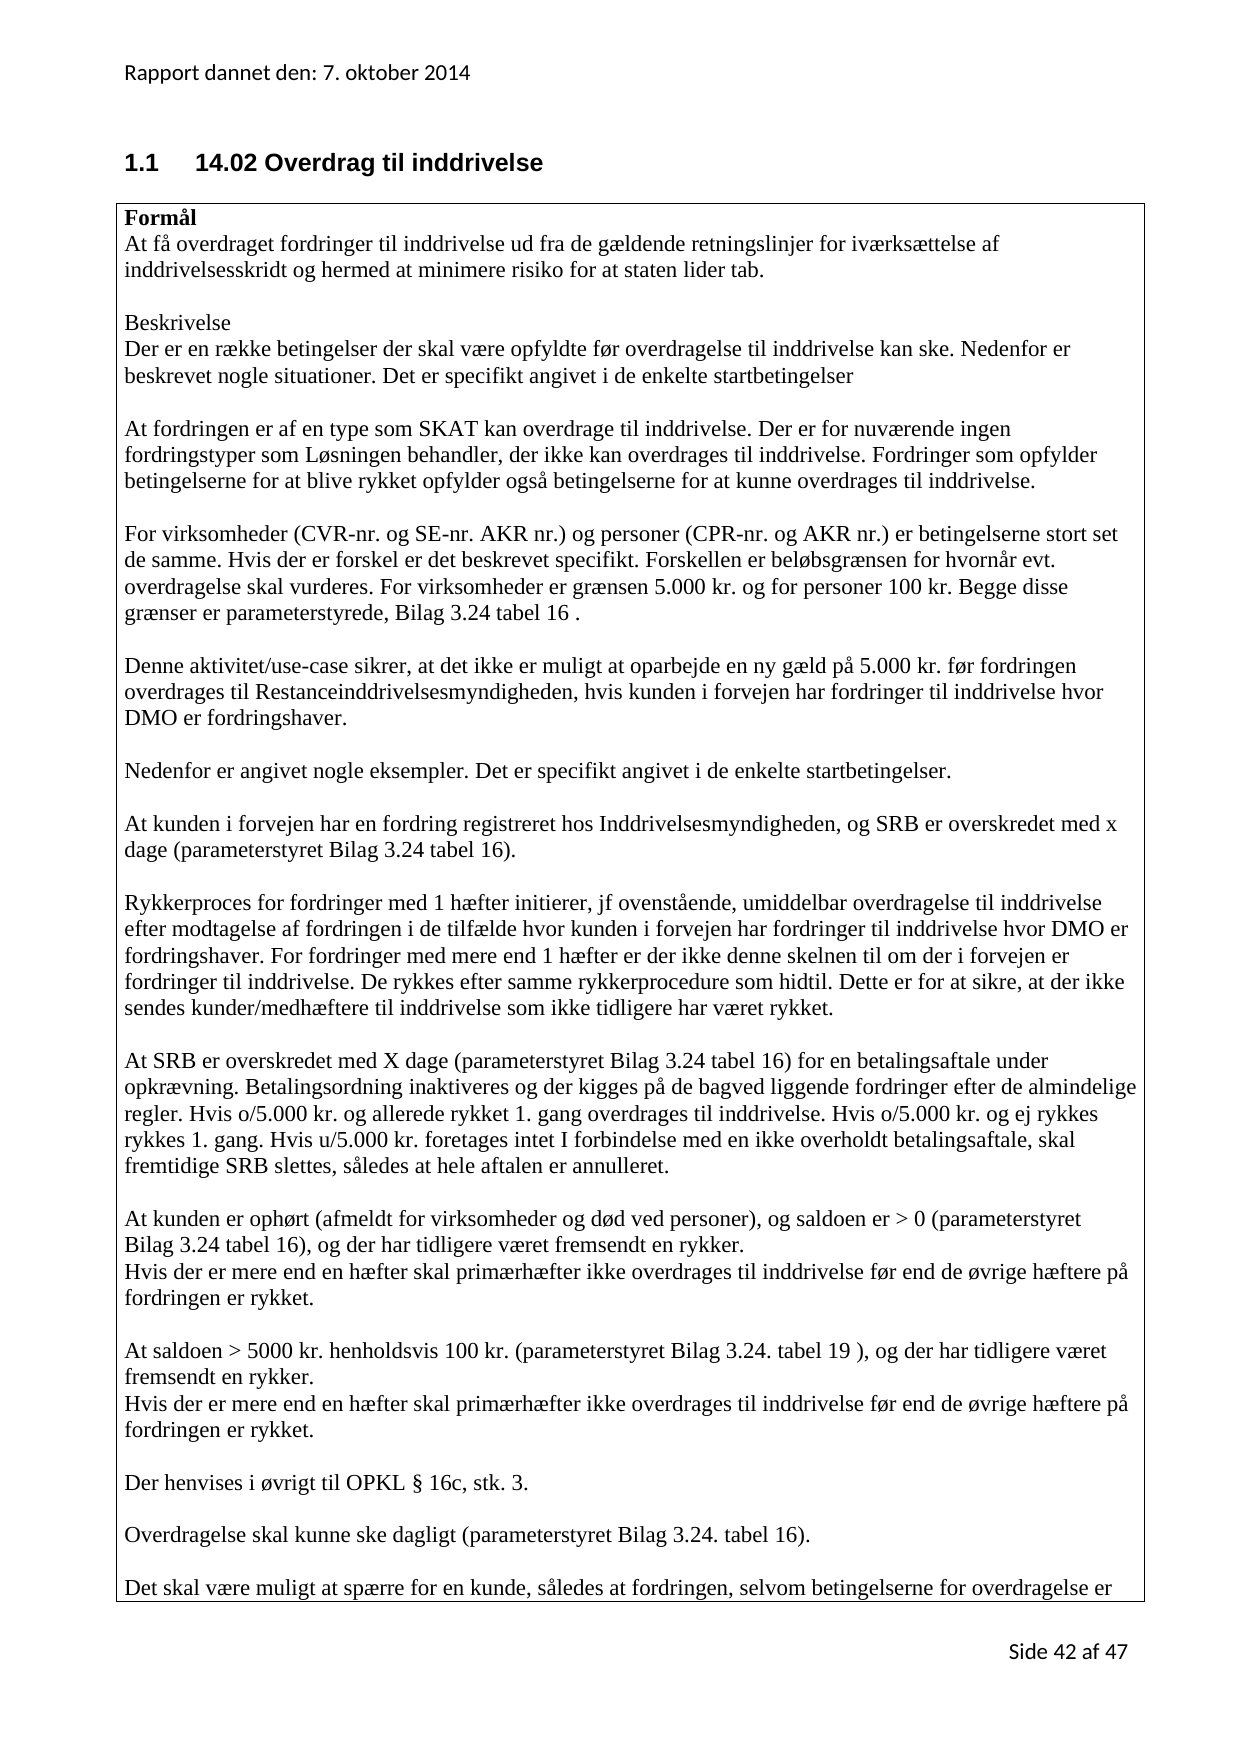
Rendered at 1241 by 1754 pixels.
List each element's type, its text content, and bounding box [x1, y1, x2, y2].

subtitle 14.02 Overdrag til inddrivelse [124, 148, 1137, 176]
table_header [117, 204, 1144, 1601]
